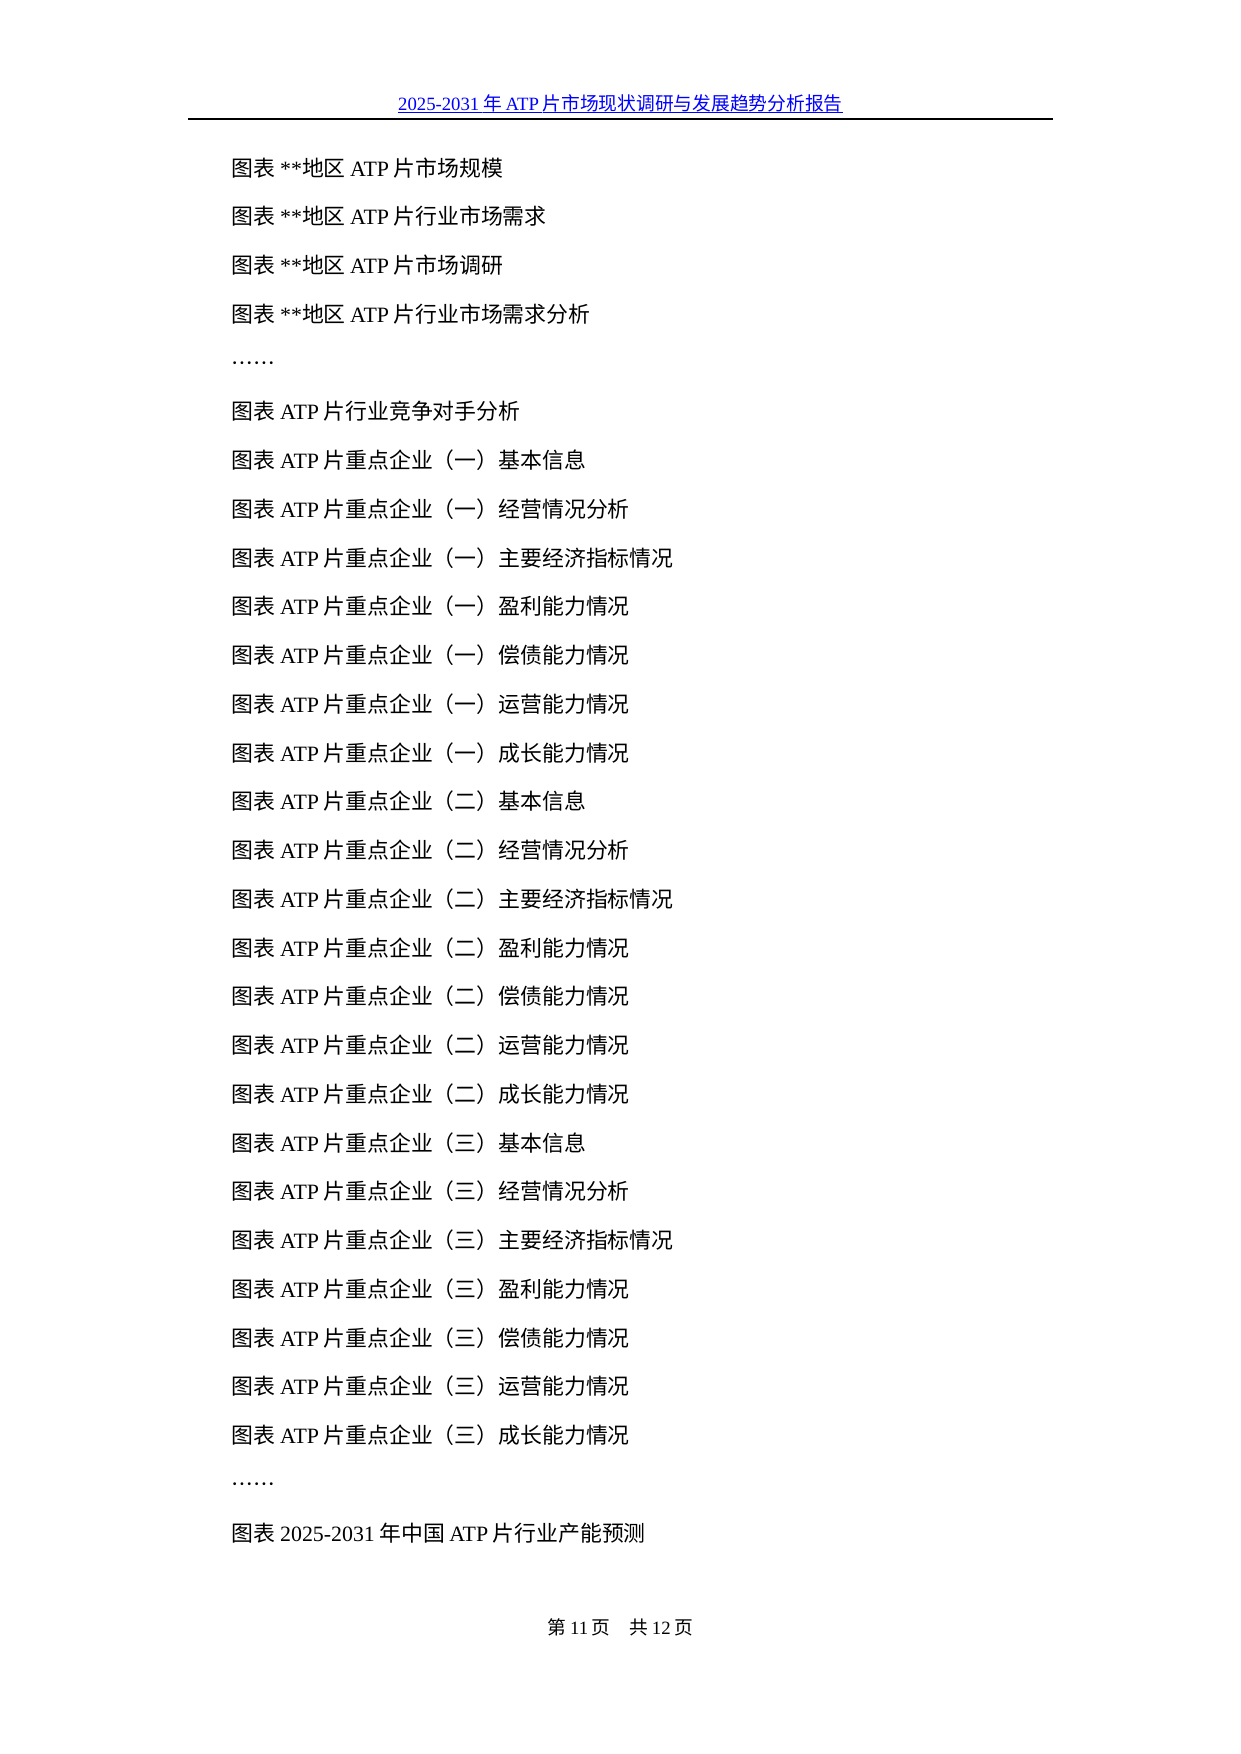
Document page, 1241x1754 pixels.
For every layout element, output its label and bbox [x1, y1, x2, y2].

text [187, 150, 1053, 1548]
